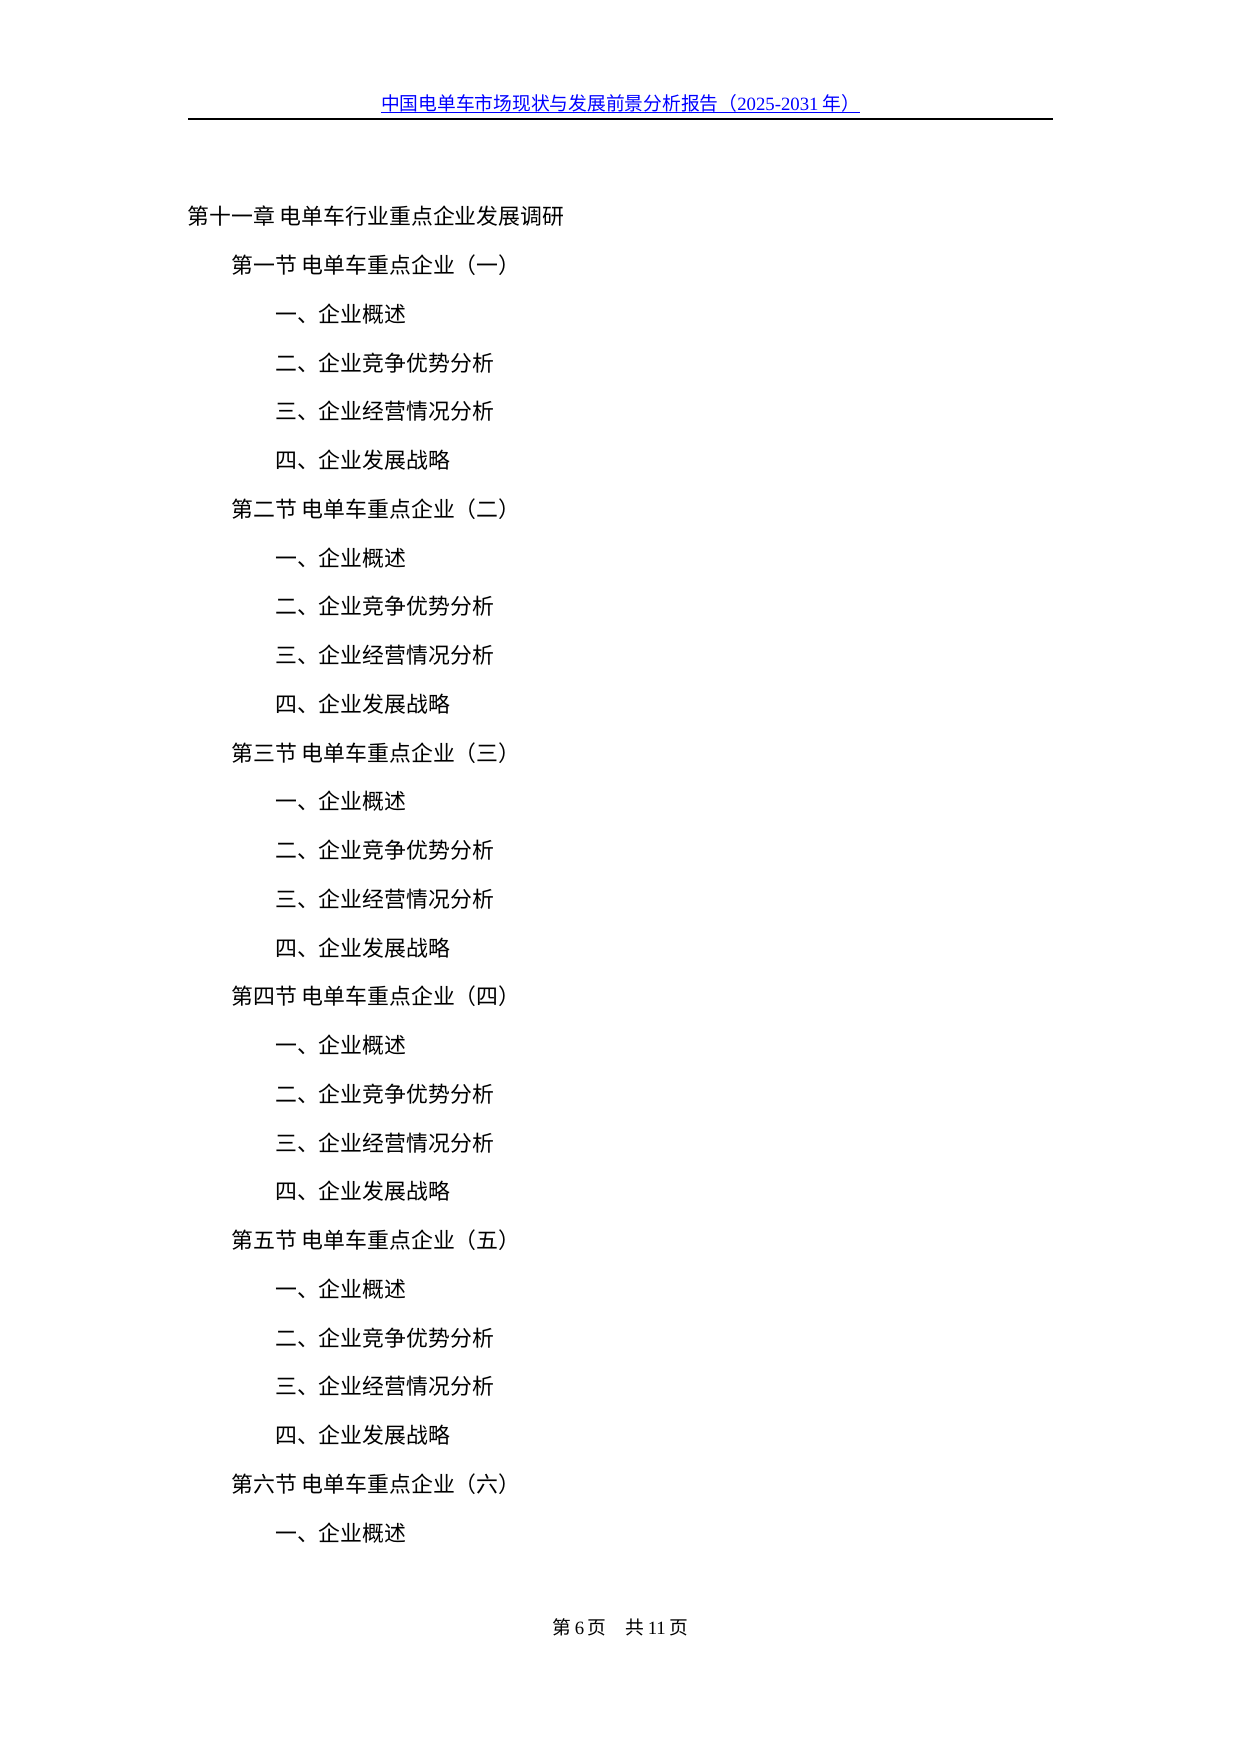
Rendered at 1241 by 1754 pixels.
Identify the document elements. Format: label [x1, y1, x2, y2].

text [187, 150, 1053, 1548]
